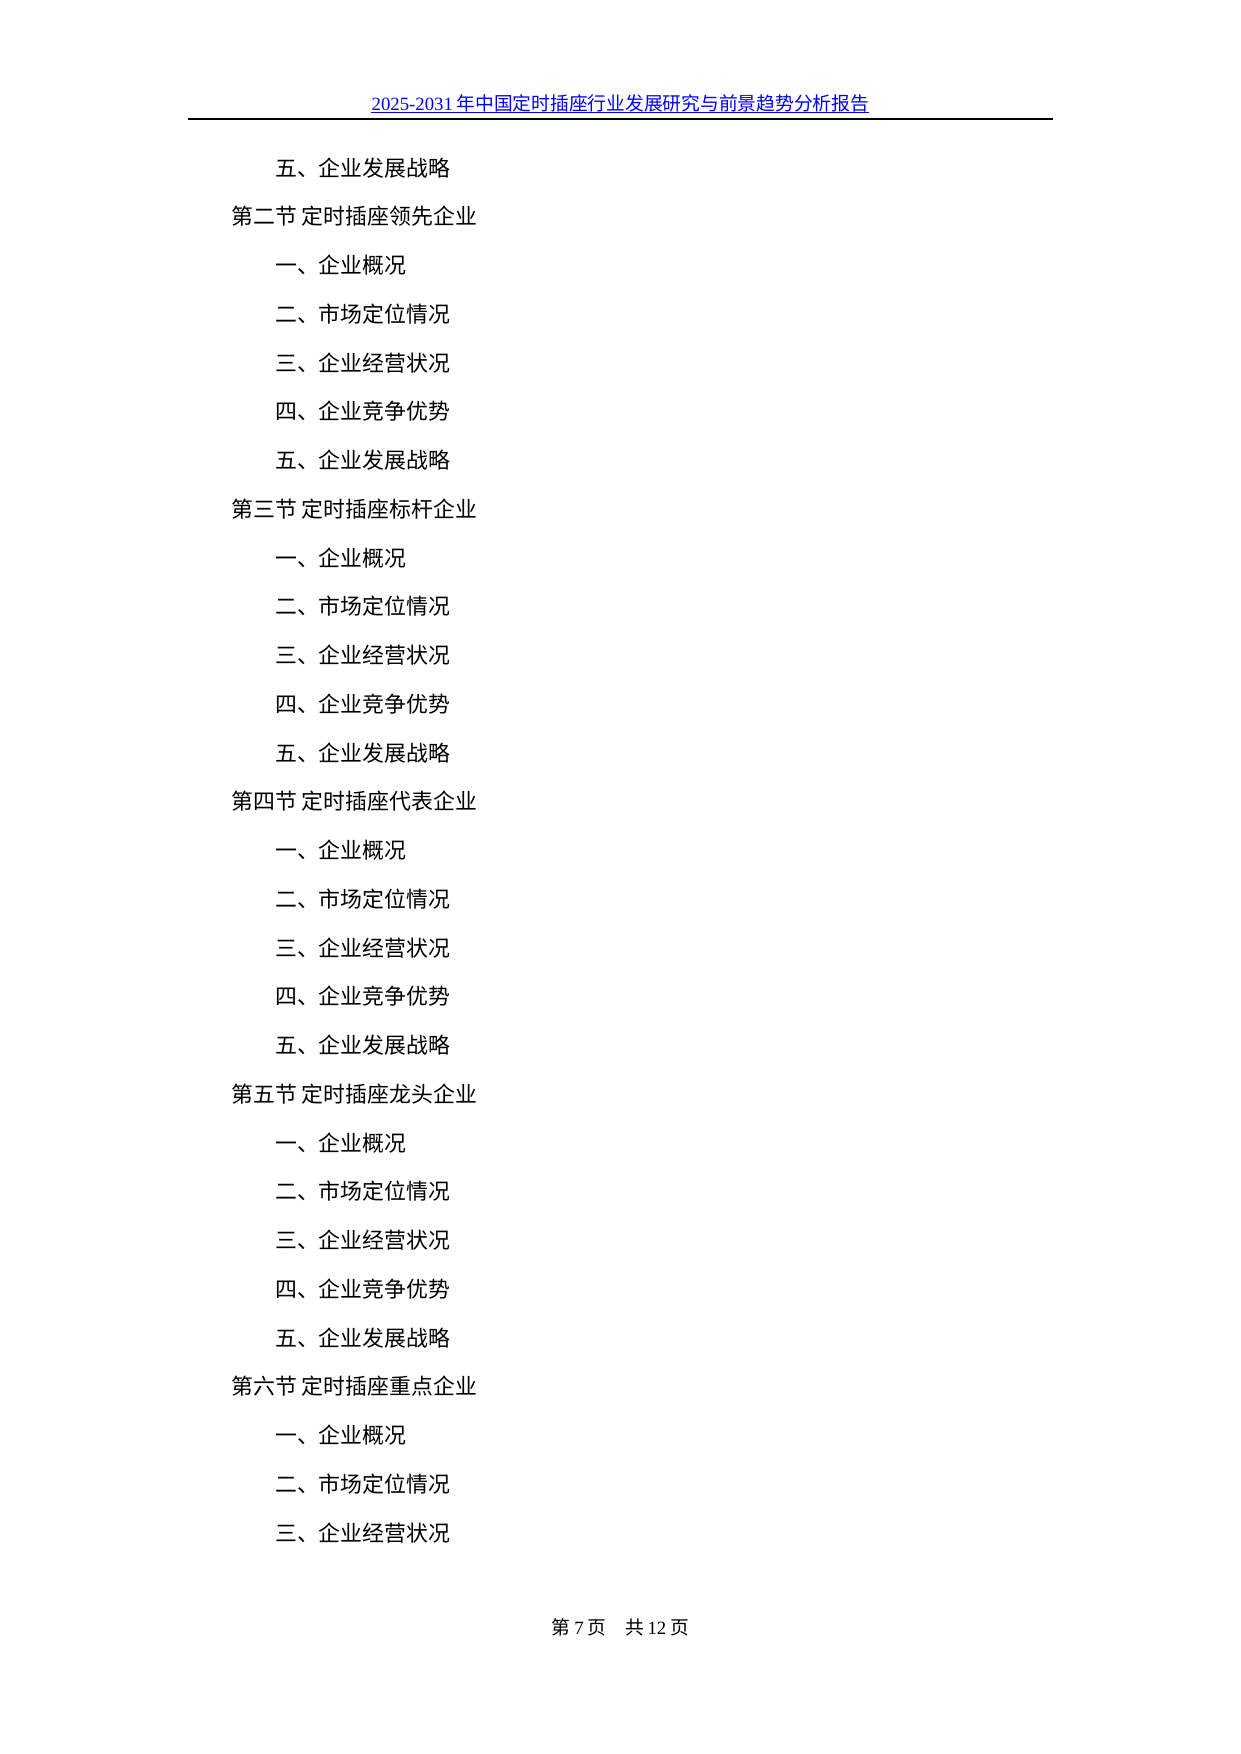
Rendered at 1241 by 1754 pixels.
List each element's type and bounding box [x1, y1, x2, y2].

text [187, 150, 1053, 1548]
